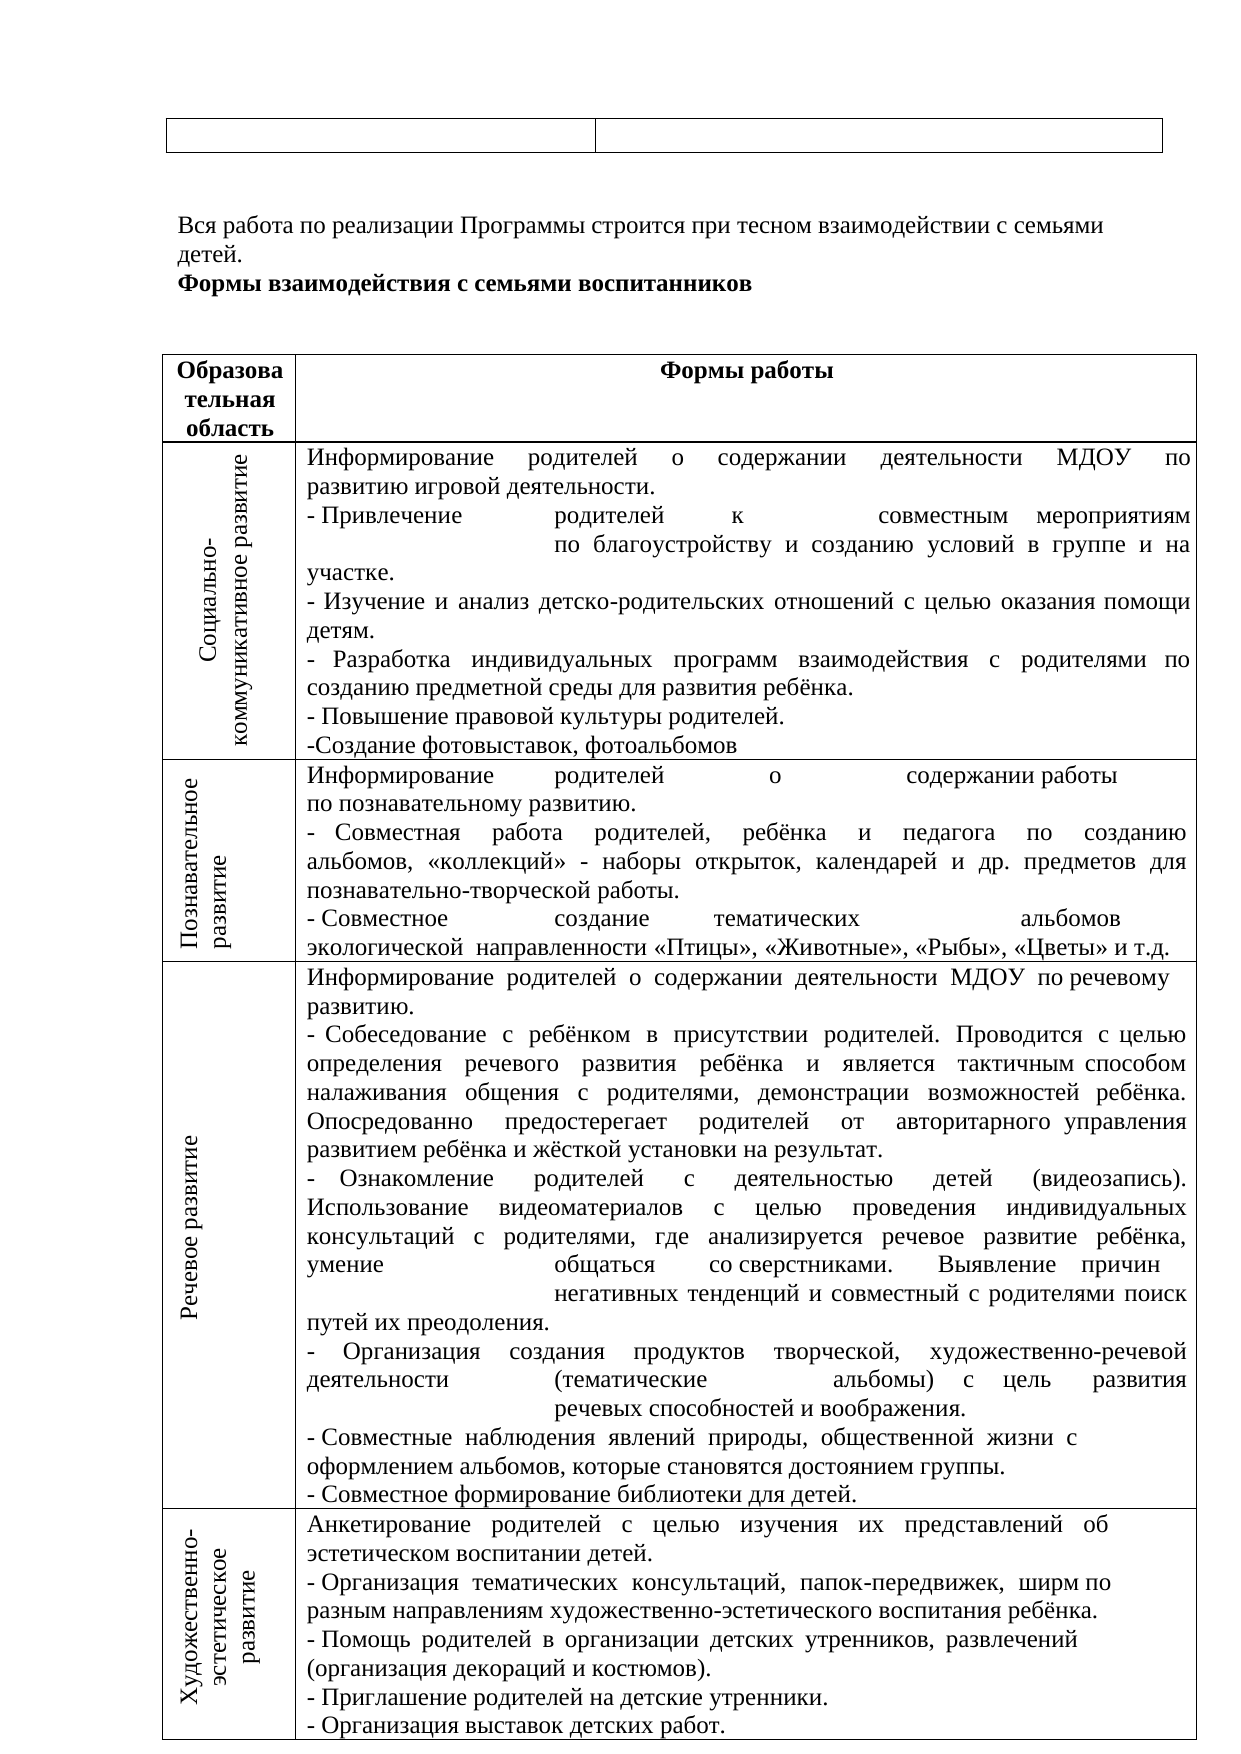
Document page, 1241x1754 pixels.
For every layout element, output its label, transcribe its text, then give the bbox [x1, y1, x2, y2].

table_cell Художественно-эстетическое развитие [163, 1509, 295, 1739]
table_cell Речевое развитие [163, 962, 295, 1508]
table_cell Информирование родителей о содержании деятельности МДОУ по развитию игровой деятельности. - Привлечение родителей к совместным мероприятиям по благоустройству и созданию условий в группе и на участке. - Изучение и анализ детско-родительских отношений с целью оказания помощи детям. - Разработка индивидуальных программ взаимодействия с родителями по созданию предметной среды для развития ребёнка. - Повышение правовой культуры родителей. -Создание фотовыставок, фотоальбомов [296, 443, 1196, 759]
table_cell Социально-коммуникативное развитие [163, 443, 295, 759]
table_cell Анкетирование родителей с целью изучения их представлений об эстетическом воспитании детей. - Организация тематических консультаций, папок-передвижек, ширм по разным направлениям художественно-эстетического воспитания ребёнка. - Помощь родителей в организации детских утренников, развлечений (организация декораций и костюмов). - Приглашение родителей на детские утренники. - Организация выставок детских работ. [296, 1509, 1196, 1739]
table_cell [167, 119, 595, 152]
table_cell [596, 119, 1162, 152]
text Вся работа по реализации Программы строится при тесном взаимодействии с семьями детей. [177, 210, 1154, 268]
table_cell Информирование родителей о содержании работы ДОУ по познавательному развитию. - Совместная работа родителей, ребёнка и педагога по созданию альбомов, «коллекций» - наборы открыток, календарей и др. предметов для познавательно-творческой работы. - Совместное создание тематических альбомов экологической направленности «Птицы», «Животные», «Рыбы», «Цветы» и т.д. [296, 760, 1196, 961]
table_cell Информирование родителей о содержании деятельности МДОУ по речевому развитию. - Собеседование с ребёнком в присутствии родителей. Проводится с целью определения речевого развития ребёнка и является тактичным способом налаживания общения с родителями, демонстрации возможностей ребёнка. Опосредованно предостерегает родителей от авторитарного управления развитием ребёнка и жёсткой установки на результат. - Ознакомление родителей с деятельностью детей (видеозапись). Использование видеоматериалов с целью проведения индивидуальных консультаций с родителями, где анализируется речевое развитие ребёнка, умение общаться со сверстниками. Выявление причин негативных тенденций и совместный с родителями поиск путей их преодоления. - Организация создания продуктов творческой, художественно-речевой деятельности (тематические альбомы) с цель развития речевых способностей и воображения. - Совместные наблюдения явлений природы, общественной жизни с оформлением альбомов, которые становятся достоянием группы. - Совместное формирование библиотеки для детей. [296, 962, 1196, 1508]
table_header Образовательная область [163, 355, 295, 441]
text Формы взаимодействия с семьями воспитанников [177, 268, 1154, 297]
table_cell Познавательное развитие [163, 760, 295, 961]
table_header Формы работы [296, 355, 1196, 441]
